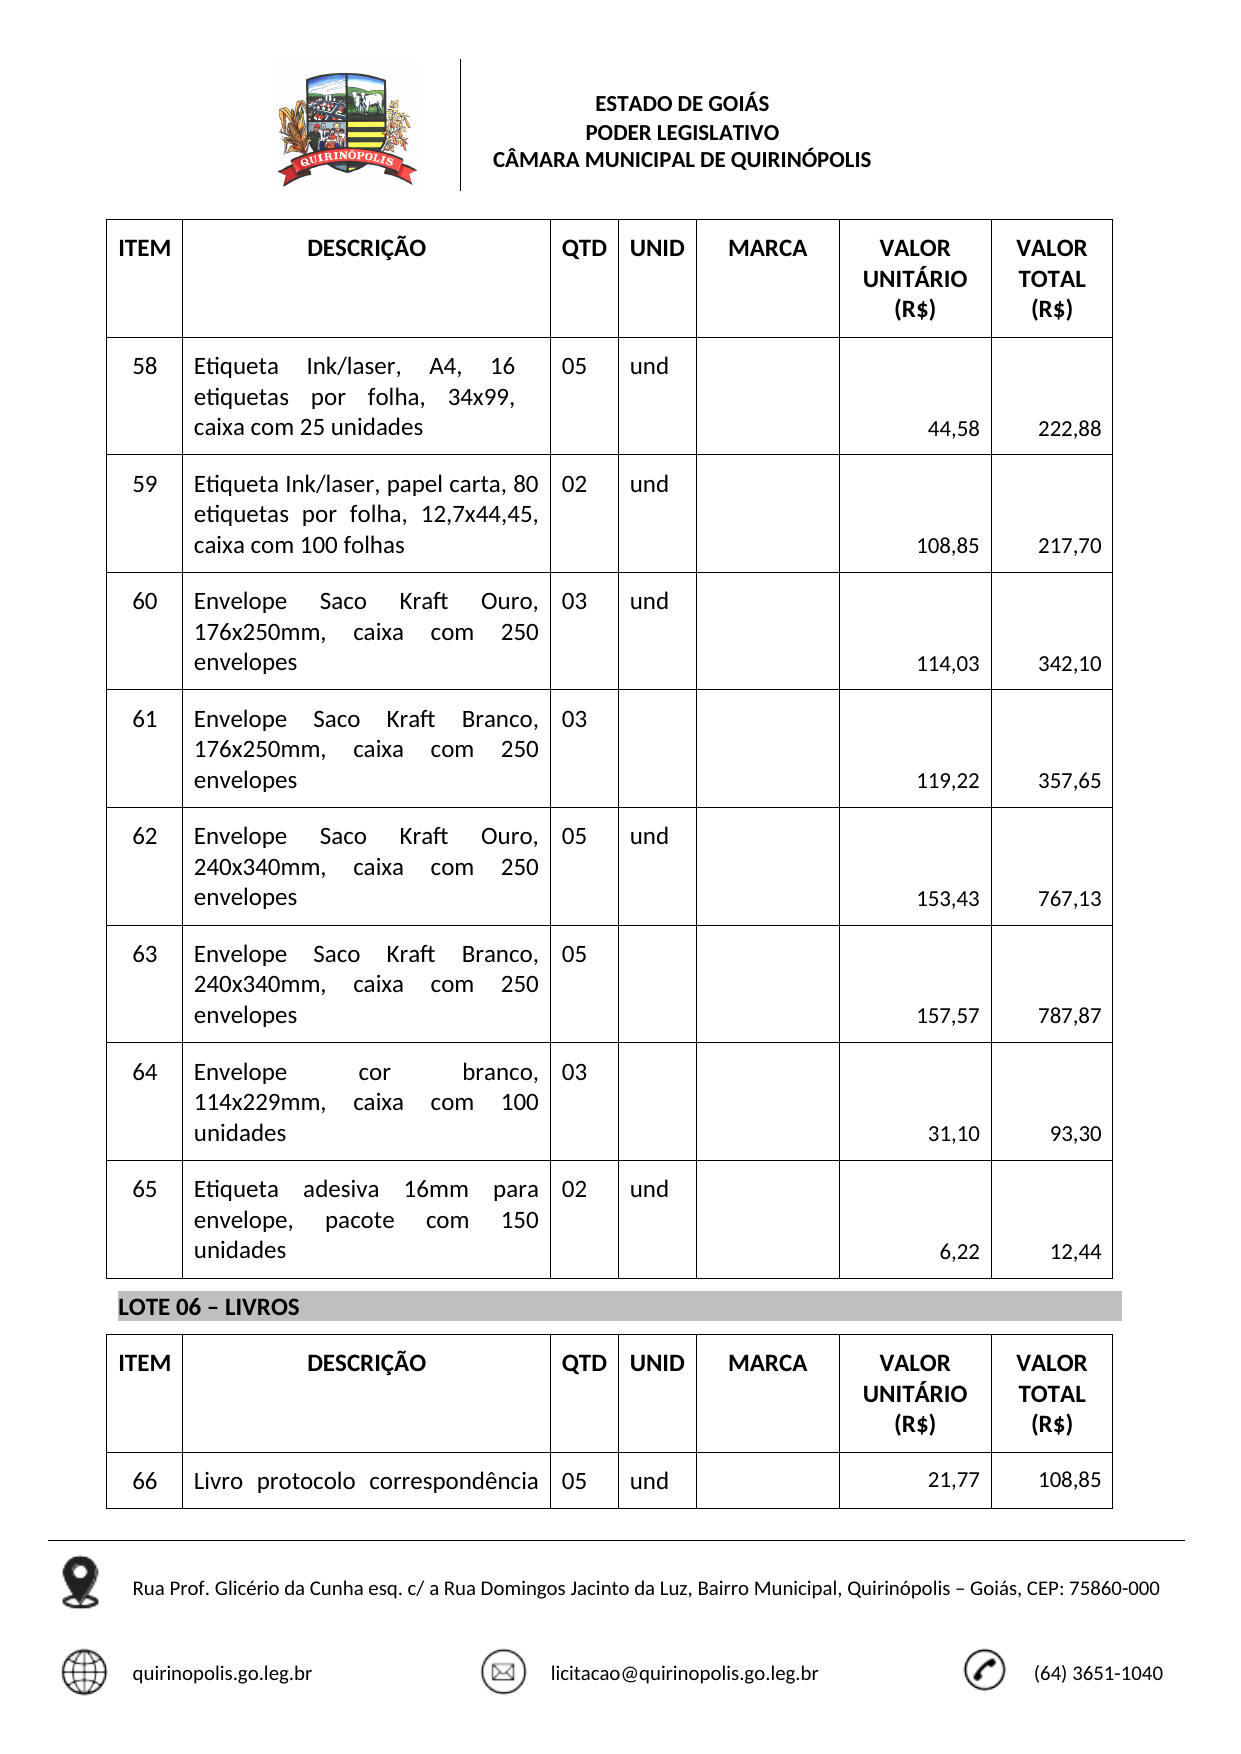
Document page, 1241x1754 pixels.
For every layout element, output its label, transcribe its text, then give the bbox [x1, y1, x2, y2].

table_cell 44,58 [840, 338, 991, 454]
table_cell [697, 573, 839, 689]
table_cell und [619, 808, 696, 924]
table_header UNID [619, 220, 696, 337]
table_cell 342,10 [992, 573, 1112, 689]
table_cell 05 [551, 808, 618, 924]
text LOTE 06 – LIVROS [118, 1291, 1122, 1321]
table_cell und [619, 455, 696, 572]
table_cell [619, 690, 696, 807]
table_cell [697, 338, 839, 454]
table_header VALOR TOTAL (R$) [992, 1335, 1112, 1452]
table_cell 119,22 [840, 690, 991, 807]
table_cell 05 [551, 1453, 618, 1508]
table_cell 60 [107, 573, 182, 689]
table_cell und [619, 1453, 696, 1508]
table_cell 21,77 [840, 1453, 991, 1508]
table_cell [697, 808, 839, 924]
table_cell 357,65 [992, 690, 1112, 807]
table_cell 03 [551, 1043, 618, 1160]
table_header ITEM [107, 220, 182, 337]
table_header MARCA [697, 1335, 839, 1452]
table_cell 03 [551, 690, 618, 807]
table_header MARCA [697, 220, 839, 337]
table_cell Envelope Saco Kraft Ouro, 240x340mm, caixa com 250 envelopes [183, 808, 550, 924]
table_cell 222,88 [992, 338, 1112, 454]
table_cell 63 [107, 926, 182, 1042]
table_cell und [619, 338, 696, 454]
table_cell 66 [107, 1453, 182, 1508]
table_header VALOR TOTAL (R$) [992, 220, 1112, 337]
table_cell Envelope Saco Kraft Ouro, 176x250mm, caixa com 250 envelopes [183, 573, 550, 689]
table_cell 767,13 [992, 808, 1112, 924]
table_cell 93,30 [992, 1043, 1112, 1160]
table_cell 108,85 [840, 455, 991, 572]
table_cell 62 [107, 808, 182, 924]
table_cell 787,87 [992, 926, 1112, 1042]
table_cell [697, 926, 839, 1042]
table_cell 157,57 [840, 926, 991, 1042]
table_cell Envelope Saco Kraft Branco, 240x340mm, caixa com 250 envelopes [183, 926, 550, 1042]
table_header VALOR UNITÁRIO (R$) [840, 220, 991, 337]
table_cell [697, 1161, 839, 1277]
table_cell und [619, 573, 696, 689]
table_cell [619, 1043, 696, 1160]
table_header UNID [619, 1335, 696, 1452]
table_cell 02 [551, 1161, 618, 1277]
table_cell [619, 926, 696, 1042]
table_header QTD [551, 1335, 618, 1452]
table_cell 31,10 [840, 1043, 991, 1160]
table_cell Envelope cor branco, 114x229mm, caixa com 100 unidades [183, 1043, 550, 1160]
table_cell 02 [551, 455, 618, 572]
table_cell 64 [107, 1043, 182, 1160]
table_cell und [619, 1161, 696, 1277]
table_cell Etiqueta adesiva 16mm para envelope, pacote com 150 unidades [183, 1161, 550, 1277]
table_header VALOR UNITÁRIO (R$) [840, 1335, 991, 1452]
table_cell 153,43 [840, 808, 991, 924]
table_cell 6,22 [840, 1161, 991, 1277]
table_cell [697, 1043, 839, 1160]
table_cell Envelope Saco Kraft Branco, 176x250mm, caixa com 250 envelopes [183, 690, 550, 807]
table_cell 217,70 [992, 455, 1112, 572]
table_cell 05 [551, 338, 618, 454]
picture [268, 59, 421, 191]
table_cell 108,85 [992, 1453, 1112, 1508]
table_cell [697, 690, 839, 807]
table_cell 59 [107, 455, 182, 572]
table_cell [697, 1453, 839, 1508]
table_cell 65 [107, 1161, 182, 1277]
table_cell [697, 455, 839, 572]
table_cell Etiqueta Ink/laser, A4, 16 etiquetas por folha, 34x99, caixa com 25 unidades [183, 338, 550, 454]
table_cell 58 [107, 338, 182, 454]
table_header ITEM [107, 1335, 182, 1452]
table_header DESCRIÇÃO [183, 1335, 550, 1452]
table_cell 05 [551, 926, 618, 1042]
table_cell 114,03 [840, 573, 991, 689]
table_header DESCRIÇÃO [183, 220, 550, 337]
table_cell 12,44 [992, 1161, 1112, 1277]
table_cell Etiqueta Ink/laser, papel carta, 80 etiquetas por folha, 12,7x44,45, caixa com 100 folhas [183, 455, 550, 572]
table_cell 61 [107, 690, 182, 807]
table_cell 03 [551, 573, 618, 689]
table_header QTD [551, 220, 618, 337]
table_cell Livro protocolo correspondência 1/4 100fls, Formato 160 x 220 mm, Capa de papelão 0,705 grs, na cor preta [183, 1453, 550, 1508]
